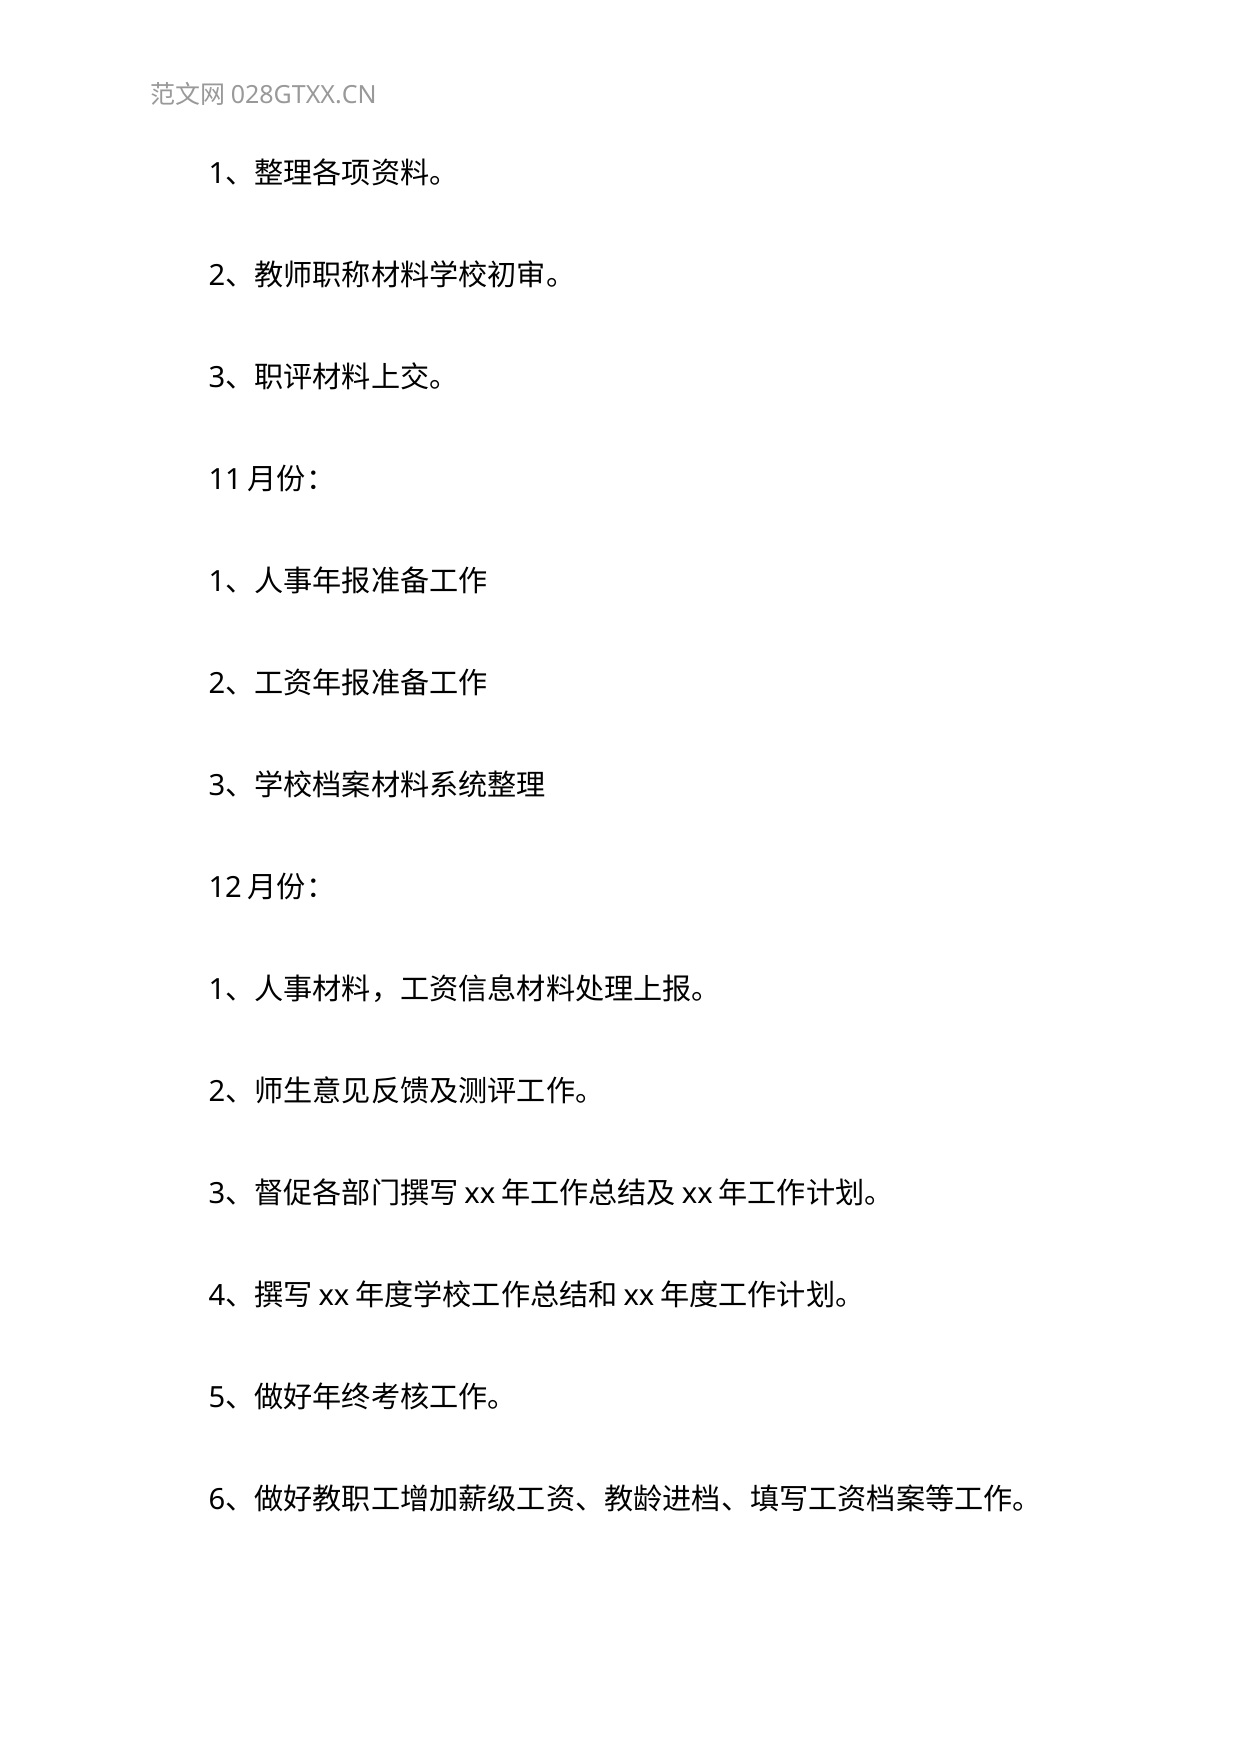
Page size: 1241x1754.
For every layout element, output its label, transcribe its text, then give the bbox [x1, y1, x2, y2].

text 3、督促各部门撰写xx年工作总结及xx年工作计划。 [150, 1170, 1090, 1212]
text 1、整理各项资料。 [150, 150, 1090, 192]
text 6、做好教职工增加薪级工资、教龄进档、填写工资档案等工作。 [150, 1476, 1090, 1518]
text 2、教师职称材料学校初审。 [150, 252, 1090, 294]
text 1、人事材料，工资信息材料处理上报。 [150, 966, 1090, 1008]
text 3、学校档案材料系统整理 [150, 762, 1090, 804]
text 4、撰写xx年度学校工作总结和xx年度工作计划。 [150, 1272, 1090, 1314]
text 3、职评材料上交。 [150, 354, 1090, 396]
text 2、师生意见反馈及测评工作。 [150, 1068, 1090, 1110]
text 12月份： [150, 864, 1090, 906]
text 1、人事年报准备工作 [150, 558, 1090, 600]
text 11月份： [150, 456, 1090, 498]
text 5、做好年终考核工作。 [150, 1374, 1090, 1416]
text 2、工资年报准备工作 [150, 660, 1090, 702]
